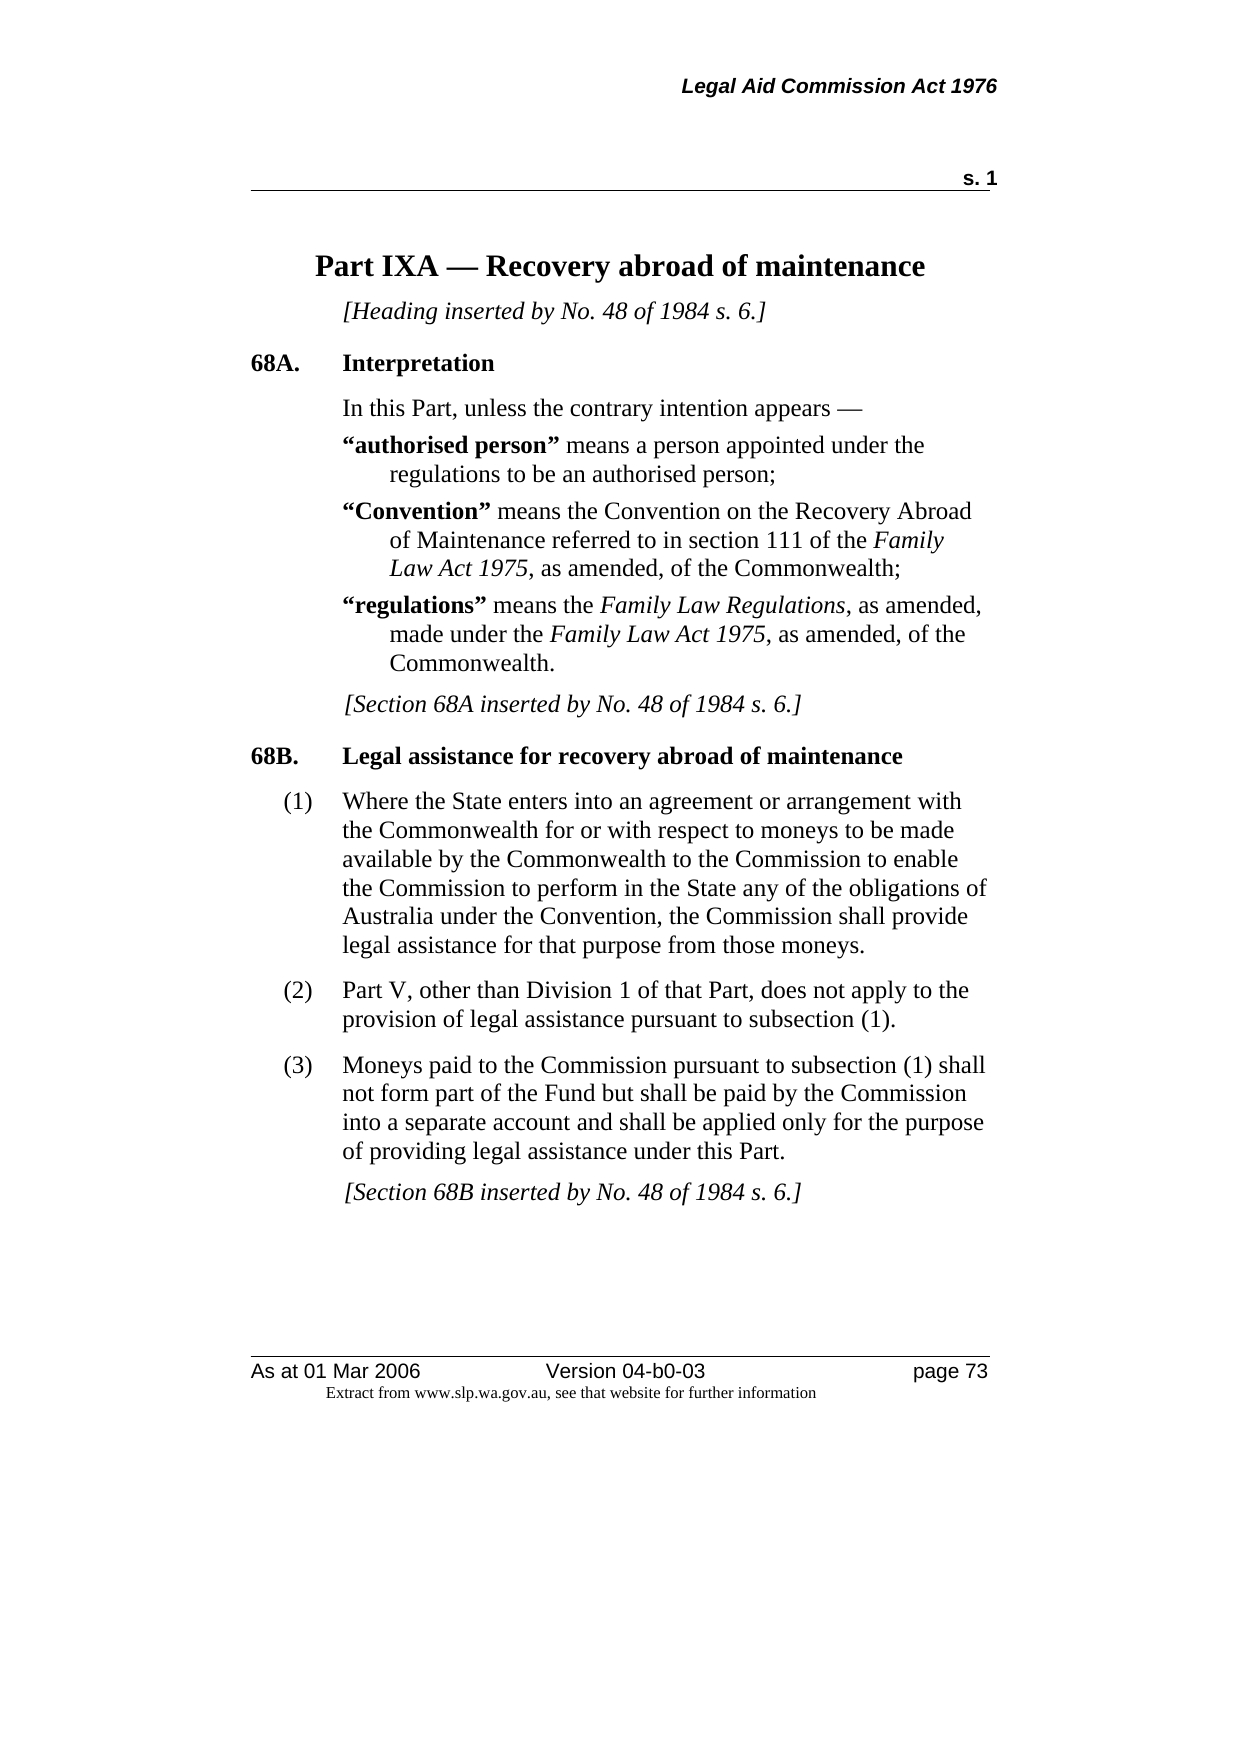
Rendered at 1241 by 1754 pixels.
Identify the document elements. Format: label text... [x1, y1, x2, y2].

text [Section 68A inserted by No. 48 of 1984 s. 6.] [251, 689, 990, 718]
text (1) Where the State enters into an agreement or arrangement with the Commonwealth for or with respect to moneys to be made available by the Commonwealth to the Commission to enable the Commission to perform in the State any of the obligations of Australia under the Convention, the Commission shall provide legal assistance for that purpose from those moneys. [251, 786, 990, 959]
text “authorised person” means a person appointed under the regulations to be an authorised person; [251, 430, 990, 488]
text [Section 68B inserted by No. 48 of 1984 s. 6.] [251, 1177, 990, 1206]
text In this Part, unless the contrary intention appears — [251, 393, 990, 422]
text (3) Moneys paid to the Commission pursuant to subsection (1) shall not form part of the Fund but shall be paid by the Commission into a separate account and shall be applied only for the purpose of providing legal assistance under this Part. [251, 1050, 990, 1165]
subtitle [Heading inserted by No. 48 of 1984 s. 6.] [252, 296, 990, 325]
text “Convention” means the Convention on the Recovery Abroad of Maintenance referred to in section 111 of the Family Law Act 1975, as amended, of the Commonwealth; [251, 496, 990, 582]
subtitle Part IXA — Recovery abroad of maintenance [251, 247, 990, 283]
subtitle 68B. Legal assistance for recovery abroad of maintenance [251, 741, 990, 770]
text (2) Part V, other than Division 1 of that Part, does not apply to the provision of legal assistance pursuant to subsection (1). [251, 976, 990, 1033]
subtitle 68A. Interpretation [251, 348, 990, 376]
text “regulations” means the Family Law Regulations, as amended, made under the Family Law Act 1975, as amended, of the Commonwealth. [251, 591, 990, 677]
